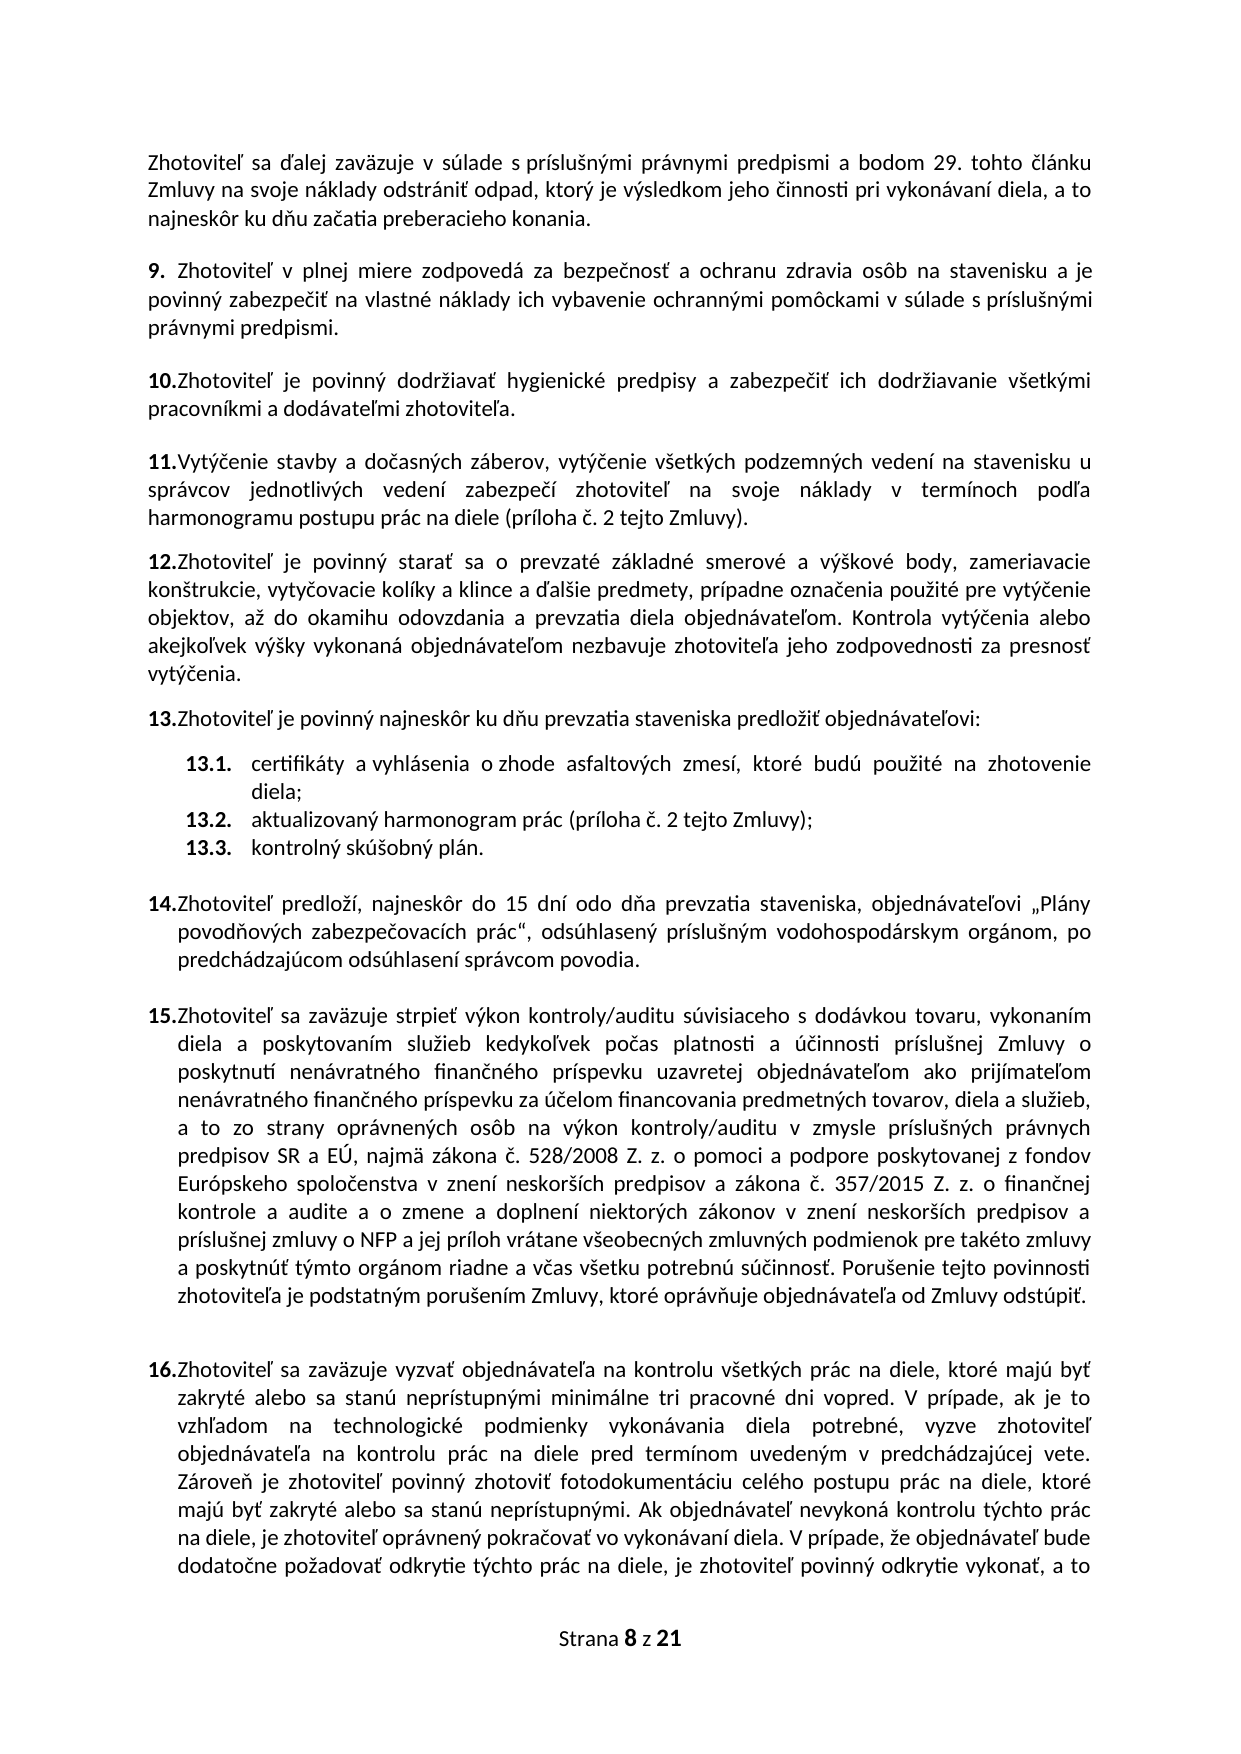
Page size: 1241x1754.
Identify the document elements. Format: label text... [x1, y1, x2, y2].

list certifikáty a vyhlásenia o zhode asfaltových zmesí, ktoré budú použité na zhotovenie diela; [185, 749, 1093, 805]
list Zhotoviteľ je povinný dodržiavať hygienické predpisy a zabezpečiť ich dodržiavanie všetkými pracovníkmi a dodávateľmi zhotoviteľa. [148, 366, 1093, 422]
list Vytýčenie stavby a dočasných záberov, vytýčenie všetkých podzemných vedení na stavenisku u správcov jednotlivých vedení zabezpečí zhotoviteľ na svoje náklady v termínoch podľa harmonogramu postupu prác na diele (príloha č. 2 tejto Zmluvy). [148, 447, 1093, 531]
list Zhotoviteľ je povinný najneskôr ku dňu prevzatia staveniska predložiť objednávateľovi: [148, 704, 1093, 732]
list kontrolný skúšobný plán. [185, 833, 1093, 861]
list Zhotoviteľ sa zaväzuje strpieť výkon kontroly/auditu súvisiaceho s dodávkou tovaru, vykonaním diela a poskytovaním služieb kedykoľvek počas platnosti a účinnosti príslušnej Zmluvy o poskytnutí nenávratného finančného príspevku uzavretej objednávateľom ako prijímateľom nenávratného finančného príspevku za účelom financovania predmetných tovarov, diela a služieb, a to zo strany oprávnených osôb na výkon kontroly/auditu v zmysle príslušných právnych predpisov SR a EÚ, najmä zákona č. 528/2008 Z. z. o pomoci a podpore poskytovanej z fondov Európskeho spoločenstva v znení neskorších predpisov a zákona č. 357/2015 Z. z. o finančnej kontrole a audite a o zmene a doplnení niektorých zákonov v znení neskorších predpisov a príslušnej zmluvy o NFP a jej príloh vrátane všeobecných zmluvných podmienok pre takéto zmluvy a poskytnúť týmto orgánom riadne a včas všetku potrebnú súčinnosť. Porušenie tejto povinnosti zhotoviteľa je podstatným porušením Zmluvy, ktoré oprávňuje objednávateľa od Zmluvy odstúpiť. [148, 1001, 1093, 1309]
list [148, 148, 1093, 232]
list Zhotoviteľ v plnej miere zodpovedá za bezpečnosť a ochranu zdravia osôb na stavenisku a je povinný zabezpečiť na vlastné náklady ich vybavenie ochrannými pomôckami v súlade s príslušnými právnymi predpismi. [148, 257, 1093, 341]
list aktualizovaný harmonogram prác (príloha č. 2 tejto Zmluvy); [185, 805, 1093, 833]
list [148, 1355, 1093, 1579]
list Zhotoviteľ predloží, najneskôr do 15 dní odo dňa prevzatia staveniska, objednávateľovi „Plány povodňových zabezpečovacích prác“, odsúhlasený príslušným vodohospodárskym orgánom, po predchádzajúcom odsúhlasení správcom povodia. [148, 889, 1093, 973]
list Zhotoviteľ je povinný starať sa o prevzaté základné smerové a výškové body, zameriavacie konštrukcie, vytyčovacie kolíky a klince a ďalšie predmety, prípadne označenia použité pre vytýčenie objektov, až do okamihu odovzdania a prevzatia diela objednávateľom. Kontrola vytýčenia alebo akejkoľvek výšky vykonaná objednávateľom nezbavuje zhotoviteľa jeho zodpovednosti za presnosť vytýčenia. [148, 547, 1093, 688]
